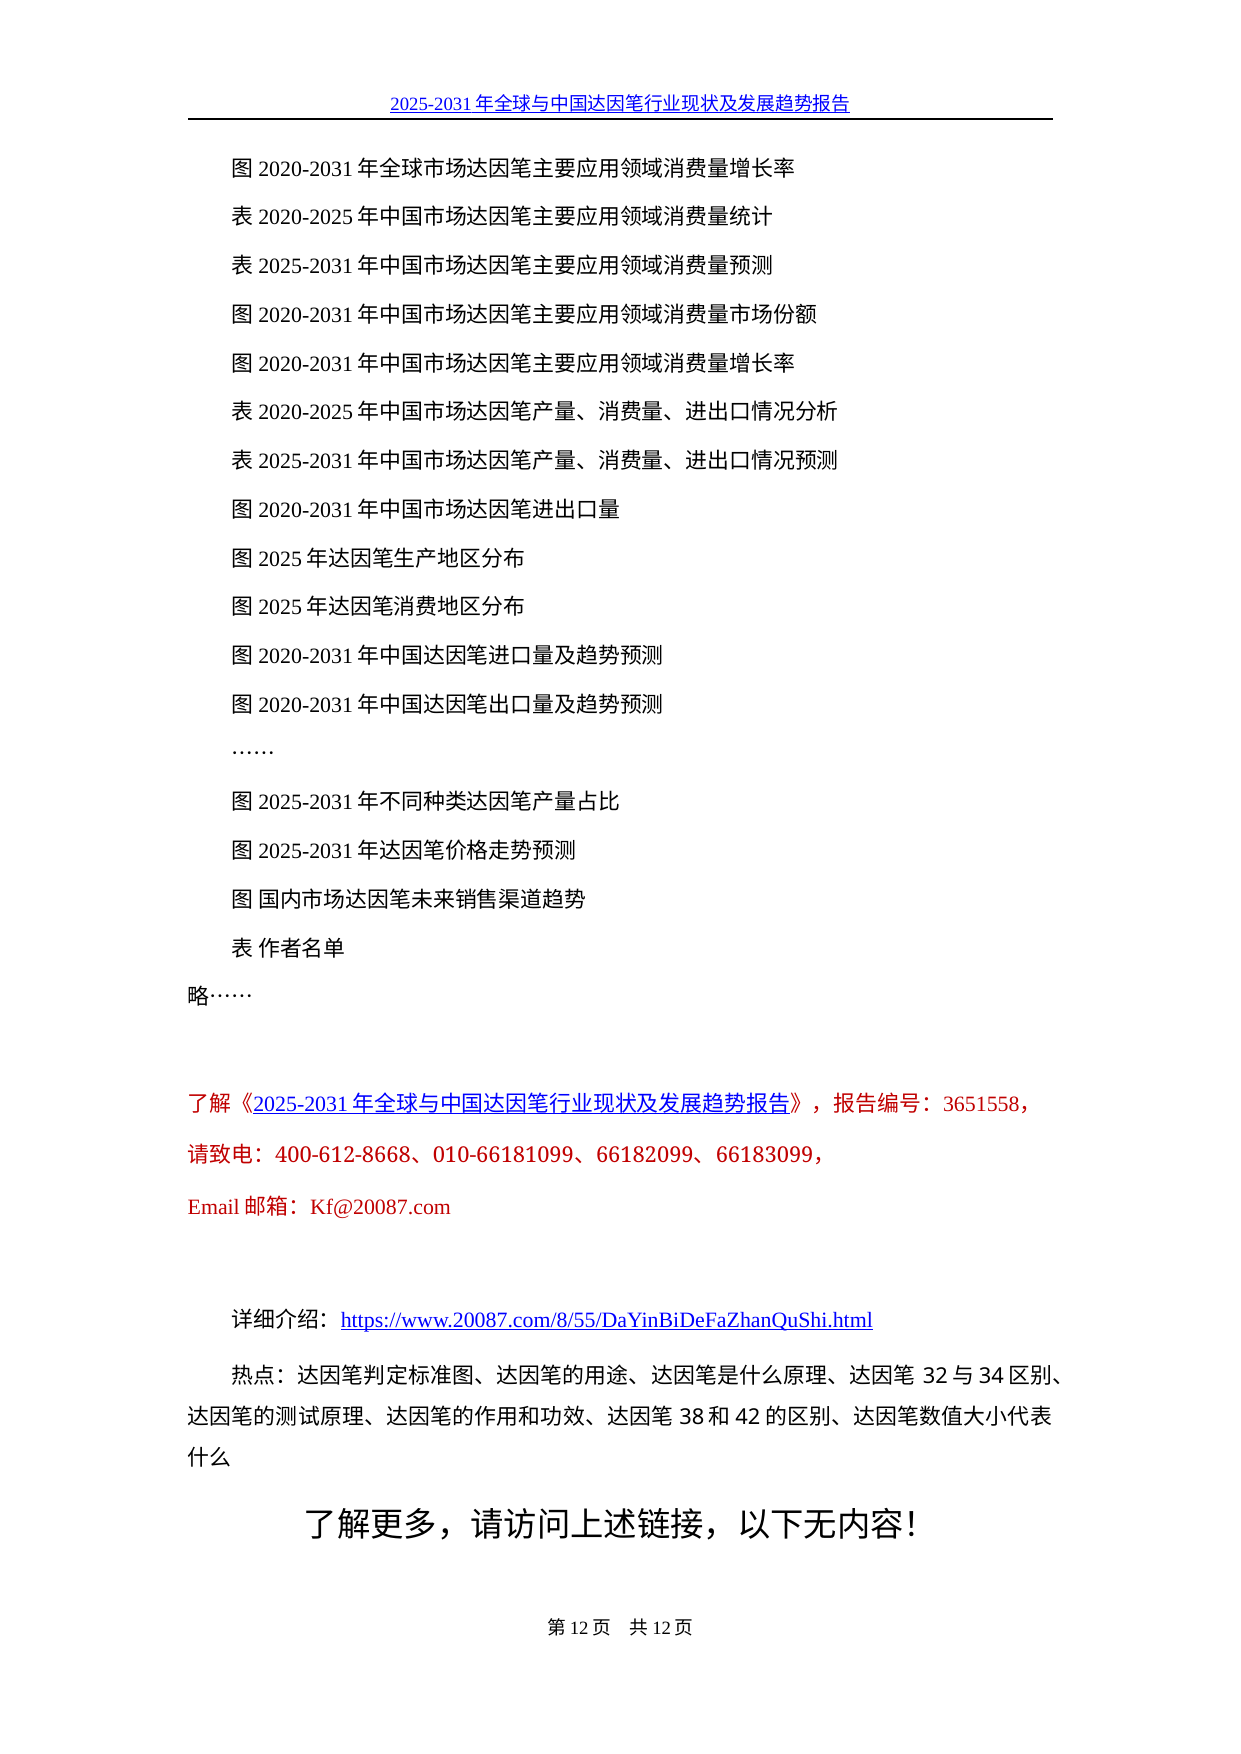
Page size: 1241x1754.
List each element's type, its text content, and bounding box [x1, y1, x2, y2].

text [187, 150, 1053, 1011]
text 热点：达因笔判定标准图、达因笔的用途、达因笔是什么原理、达因笔32与34区别、达因笔的测试原理、达因笔的作用和功效、达因笔38和42的区别、达因笔数值大小代表什么 [187, 1358, 1053, 1472]
text Email邮箱：Kf@20087.com [187, 1188, 1053, 1221]
text 了解《2025-2031年全球与中国达因笔行业现状及发展趋势报告》，报告编号：3651558， [187, 1085, 1053, 1118]
title 了解更多，请访问上述链接，以下无内容！ [187, 1489, 1053, 1554]
text 请致电：400-612-8668、010-66181099、66182099、66183099， [187, 1137, 1053, 1169]
text 详细介绍：https://www.20087.com/8/55/DaYinBiDeFaZhanQuShi.html [187, 1301, 1053, 1334]
